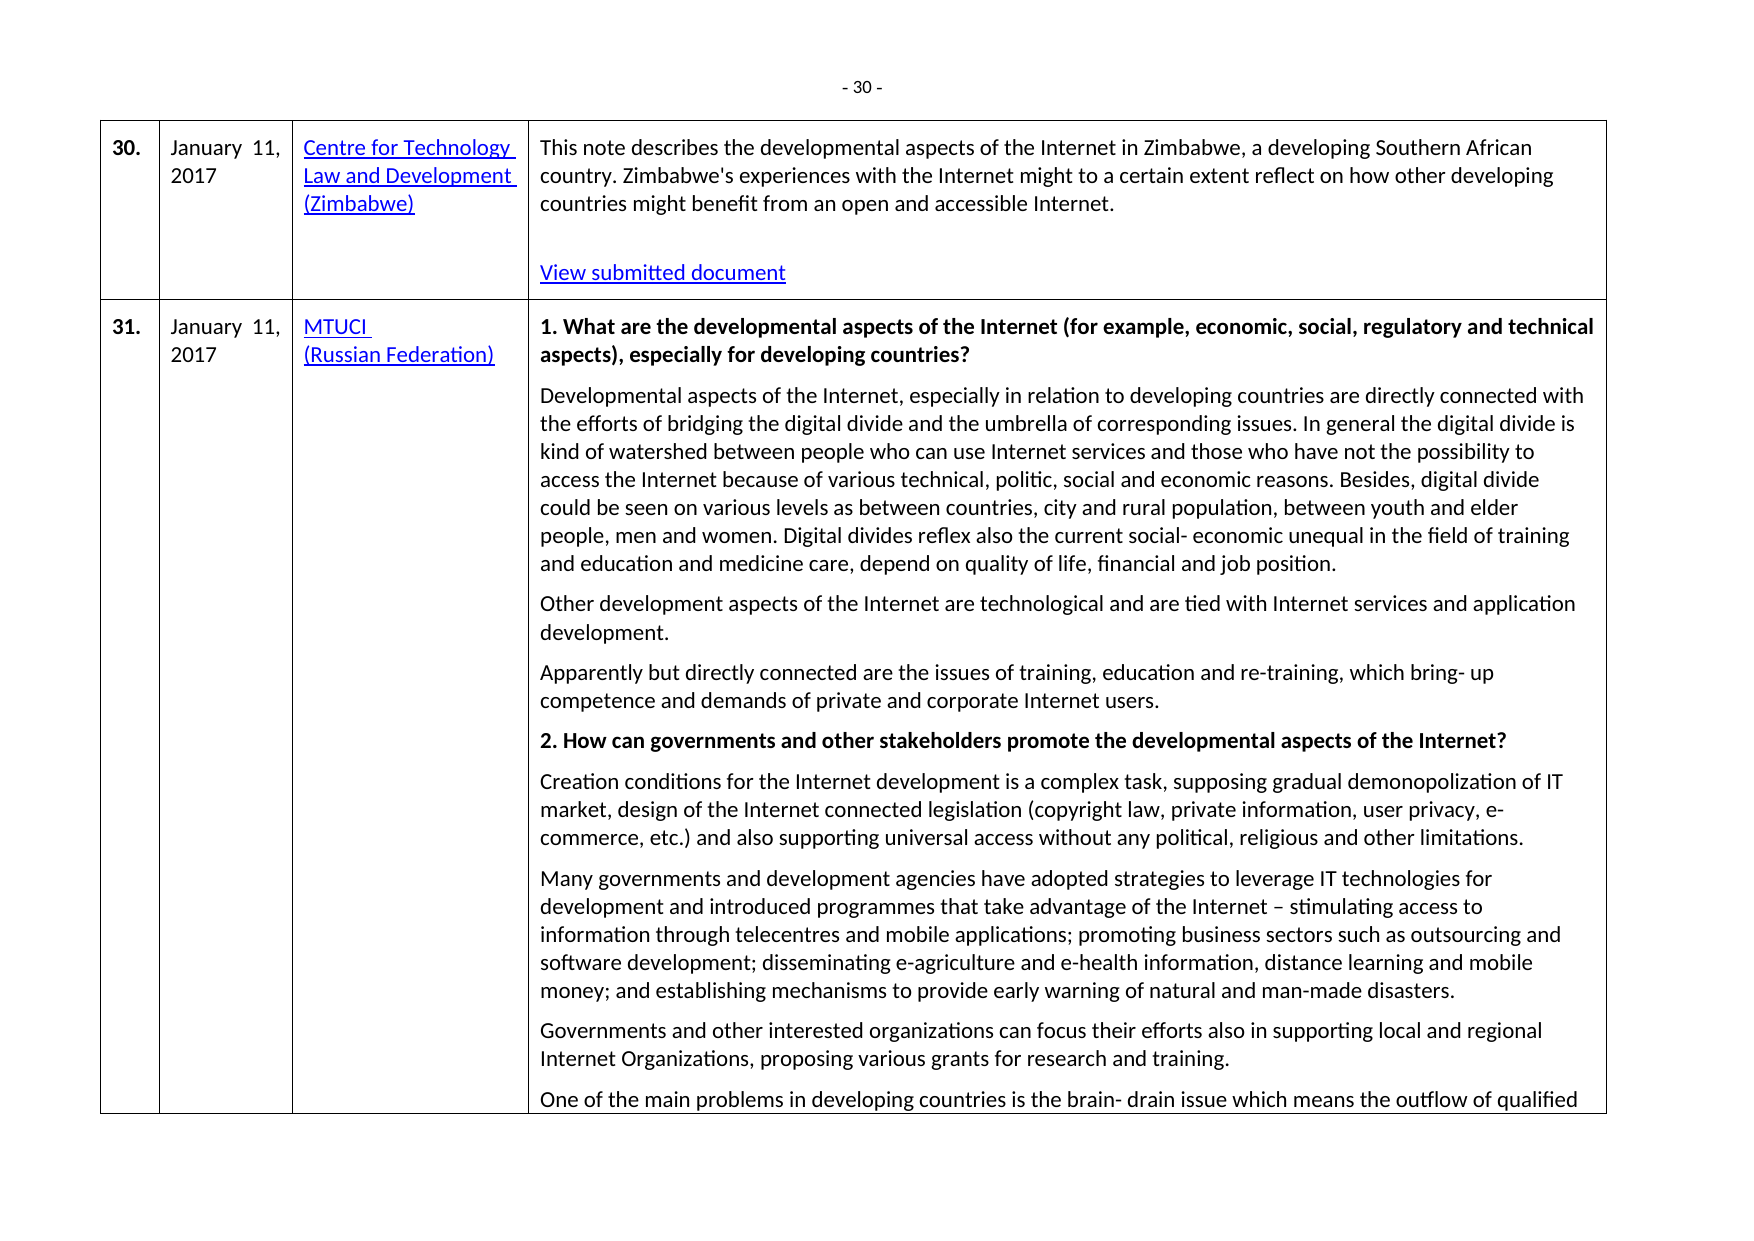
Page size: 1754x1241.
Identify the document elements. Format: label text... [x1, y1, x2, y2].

table_cell This note describes the developmental aspects of the Internet in Zimbabwe, a developing Southern African country. Zimbabwe's experiences with the Internet might to a certain extent reflect on how other developing countries might benefit from an open and accessible Internet. View submitted document [529, 121, 1606, 299]
table_cell [101, 300, 159, 1113]
table_cell January 11, 2017 [160, 121, 292, 299]
table_cell Centre for Technology Law and Development (Zimbabwe) [293, 121, 528, 299]
table_cell January 11, 2017 [160, 300, 292, 1113]
table_cell [101, 121, 159, 299]
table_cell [529, 300, 1606, 1113]
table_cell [293, 300, 528, 1113]
